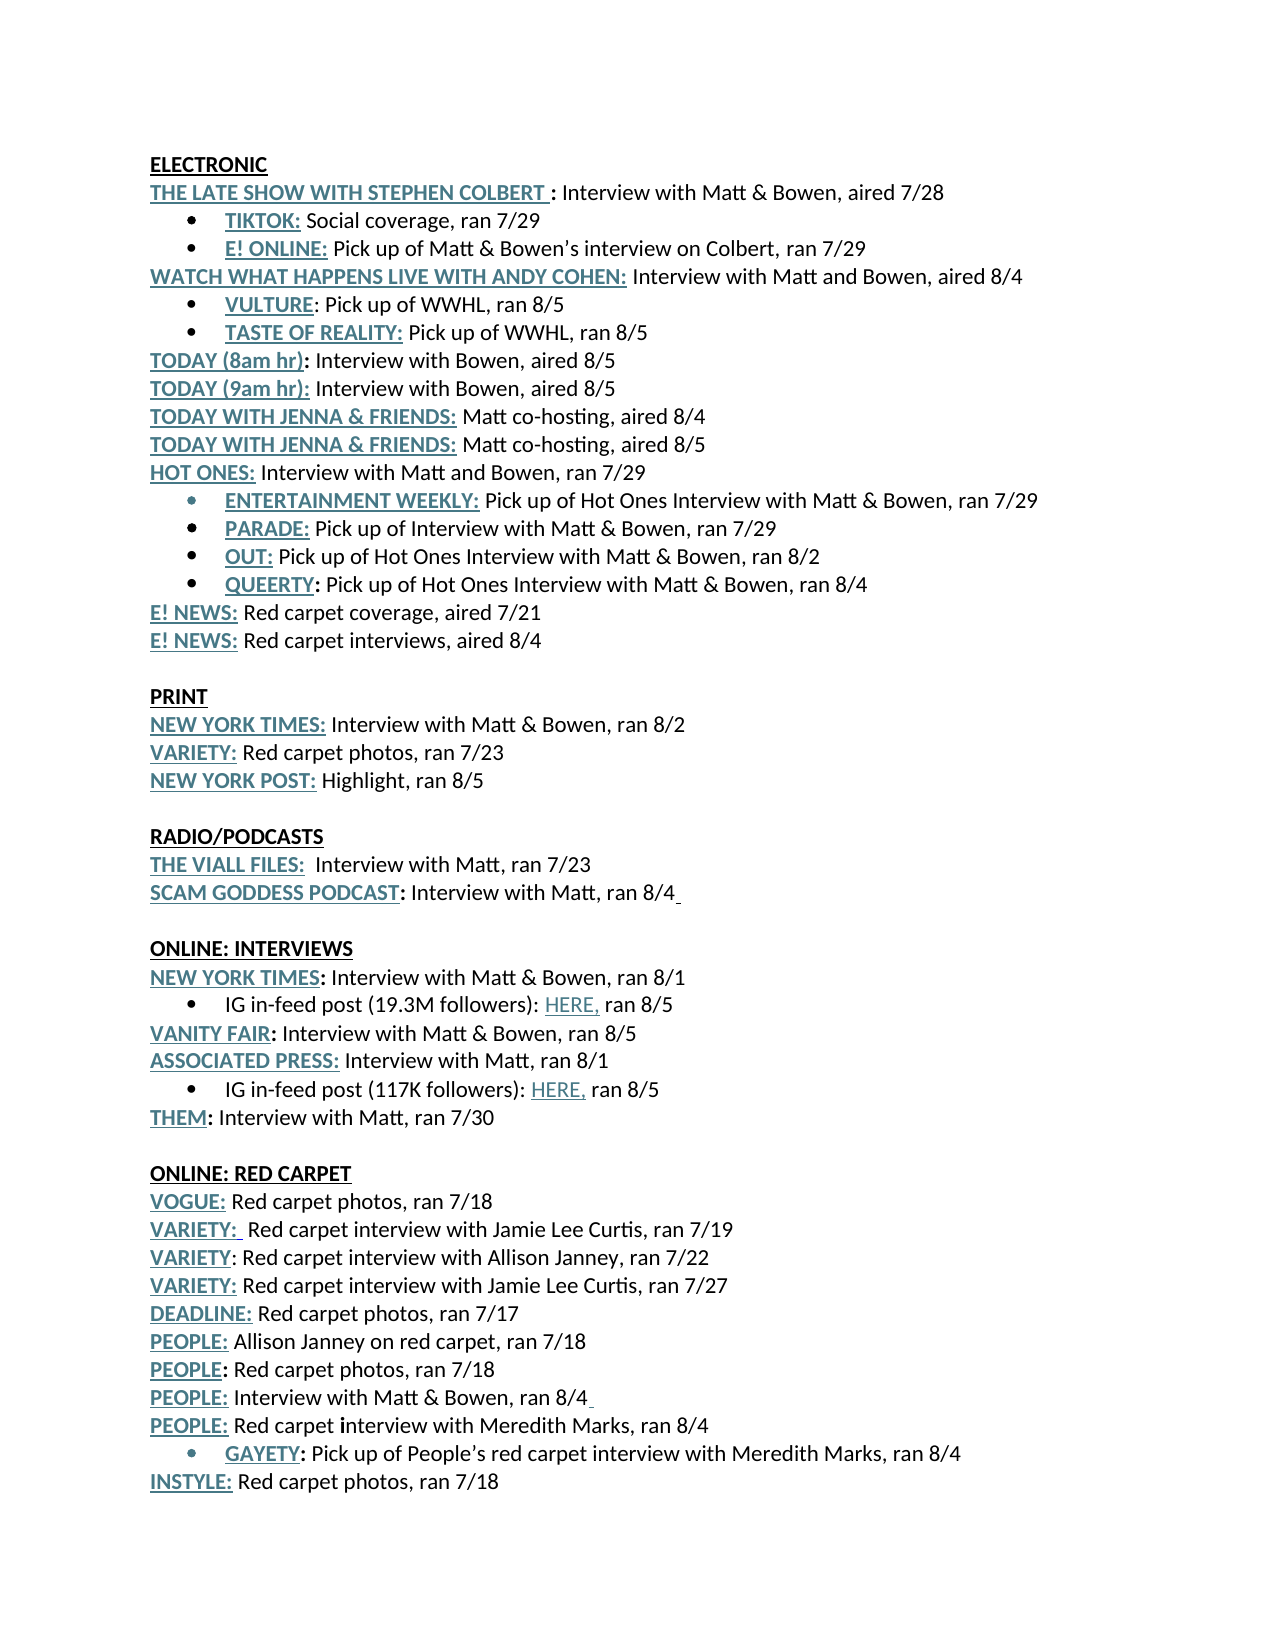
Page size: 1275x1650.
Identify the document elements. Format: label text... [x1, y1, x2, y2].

text ONLINE: RED CARPET [150, 1159, 1125, 1187]
text VARIETY: Red carpet interview with Jamie Lee Curtis, ran 7/27 [150, 1271, 1125, 1299]
text ASSOCIATED PRESS: Interview with Matt, ran 8/1 [150, 1047, 1125, 1075]
text VARIETY: Red carpet interview with Jamie Lee Curtis, ran 7/19 [150, 1215, 1125, 1243]
text INSTYLE: Red carpet photos, ran 7/18 [150, 1467, 1125, 1495]
text PEOPLE: Interview with Matt & Bowen, ran 8/4 [150, 1383, 1125, 1411]
text VANITY FAIR: Interview with Matt & Bowen, ran 8/5 [150, 1019, 1125, 1047]
text PEOPLE: Red carpet photos, ran 7/18 [150, 1355, 1125, 1383]
list GAYETY: Pick up of People’s red carpet interview with Meredith Marks, ran 8/4 [187, 1439, 1125, 1467]
text THE LATE SHOW WITH STEPHEN COLBERT : Interview with Matt & Bowen, aired 7/28 [150, 178, 1125, 206]
text SCAM GODDESS PODCAST: Interview with Matt, ran 8/4 [150, 878, 1125, 907]
list IG in-feed post (117K followers): HERE, ran 8/5 [187, 1075, 1125, 1103]
text WATCH WHAT HAPPENS LIVE WITH ANDY COHEN: Interview with Matt and Bowen, aired 8/4 [150, 262, 1125, 290]
text VARIETY: Red carpet interview with Allison Janney, ran 7/22 [150, 1243, 1125, 1271]
text ELECTRONIC [150, 150, 1125, 178]
text TODAY WITH JENNA & FRIENDS: Matt co-hosting, aired 8/5 [150, 430, 1125, 458]
text HOT ONES: Interview with Matt and Bowen, ran 7/29 [150, 458, 1125, 486]
list TIKTOK: Social coverage, ran 7/29 [187, 206, 1125, 234]
text TODAY WITH JENNA & FRIENDS: Matt co-hosting, aired 8/4 [150, 402, 1125, 430]
text PEOPLE: Allison Janney on red carpet, ran 7/18 [150, 1327, 1125, 1355]
list QUEERTY: Pick up of Hot Ones Interview with Matt & Bowen, ran 8/4 [187, 570, 1125, 598]
text TODAY (8am hr): Interview with Bowen, aired 8/5 [150, 346, 1125, 374]
text TODAY (9am hr): Interview with Bowen, aired 8/5 [150, 374, 1125, 402]
list E! ONLINE: Pick up of Matt & Bowen’s interview on Colbert, ran 7/29 [187, 234, 1125, 262]
text NEW YORK TIMES: Interview with Matt & Bowen, ran 8/1 [150, 963, 1125, 991]
text E! NEWS: Red carpet interviews, aired 8/4 [150, 626, 1125, 654]
list VULTURE: Pick up of WWHL, ran 8/5 [187, 290, 1125, 318]
text THE VIALL FILES: Interview with Matt, ran 7/23 [150, 851, 1125, 878]
list PARADE: Pick up of Interview with Matt & Bowen, ran 7/29 [187, 514, 1125, 542]
list IG in-feed post (19.3M followers): HERE, ran 8/5 [187, 991, 1125, 1019]
text RADIO/PODCASTS [150, 822, 1125, 851]
list OUT: Pick up of Hot Ones Interview with Matt & Bowen, ran 8/2 [187, 542, 1125, 570]
list ENTERTAINMENT WEEKLY: Pick up of Hot Ones Interview with Matt & Bowen, ran 7/29 [187, 486, 1125, 514]
text E! NEWS: Red carpet coverage, aired 7/21 [150, 598, 1125, 626]
text NEW YORK TIMES: Interview with Matt & Bowen, ran 8/2 [150, 710, 1125, 738]
text DEADLINE: Red carpet photos, ran 7/17 [150, 1299, 1125, 1327]
list TASTE OF REALITY: Pick up of WWHL, ran 8/5 [187, 318, 1125, 346]
text ONLINE: INTERVIEWS [150, 934, 1125, 963]
text THEM: Interview with Matt, ran 7/30 [150, 1103, 1125, 1131]
text VARIETY: Red carpet photos, ran 7/23 [150, 738, 1125, 766]
text VOGUE: Red carpet photos, ran 7/18 [150, 1187, 1125, 1215]
text NEW YORK POST: Highlight, ran 8/5 [150, 766, 1125, 794]
text PRINT [150, 682, 1125, 710]
text PEOPLE: Red carpet interview with Meredith Marks, ran 8/4 [150, 1411, 1125, 1439]
